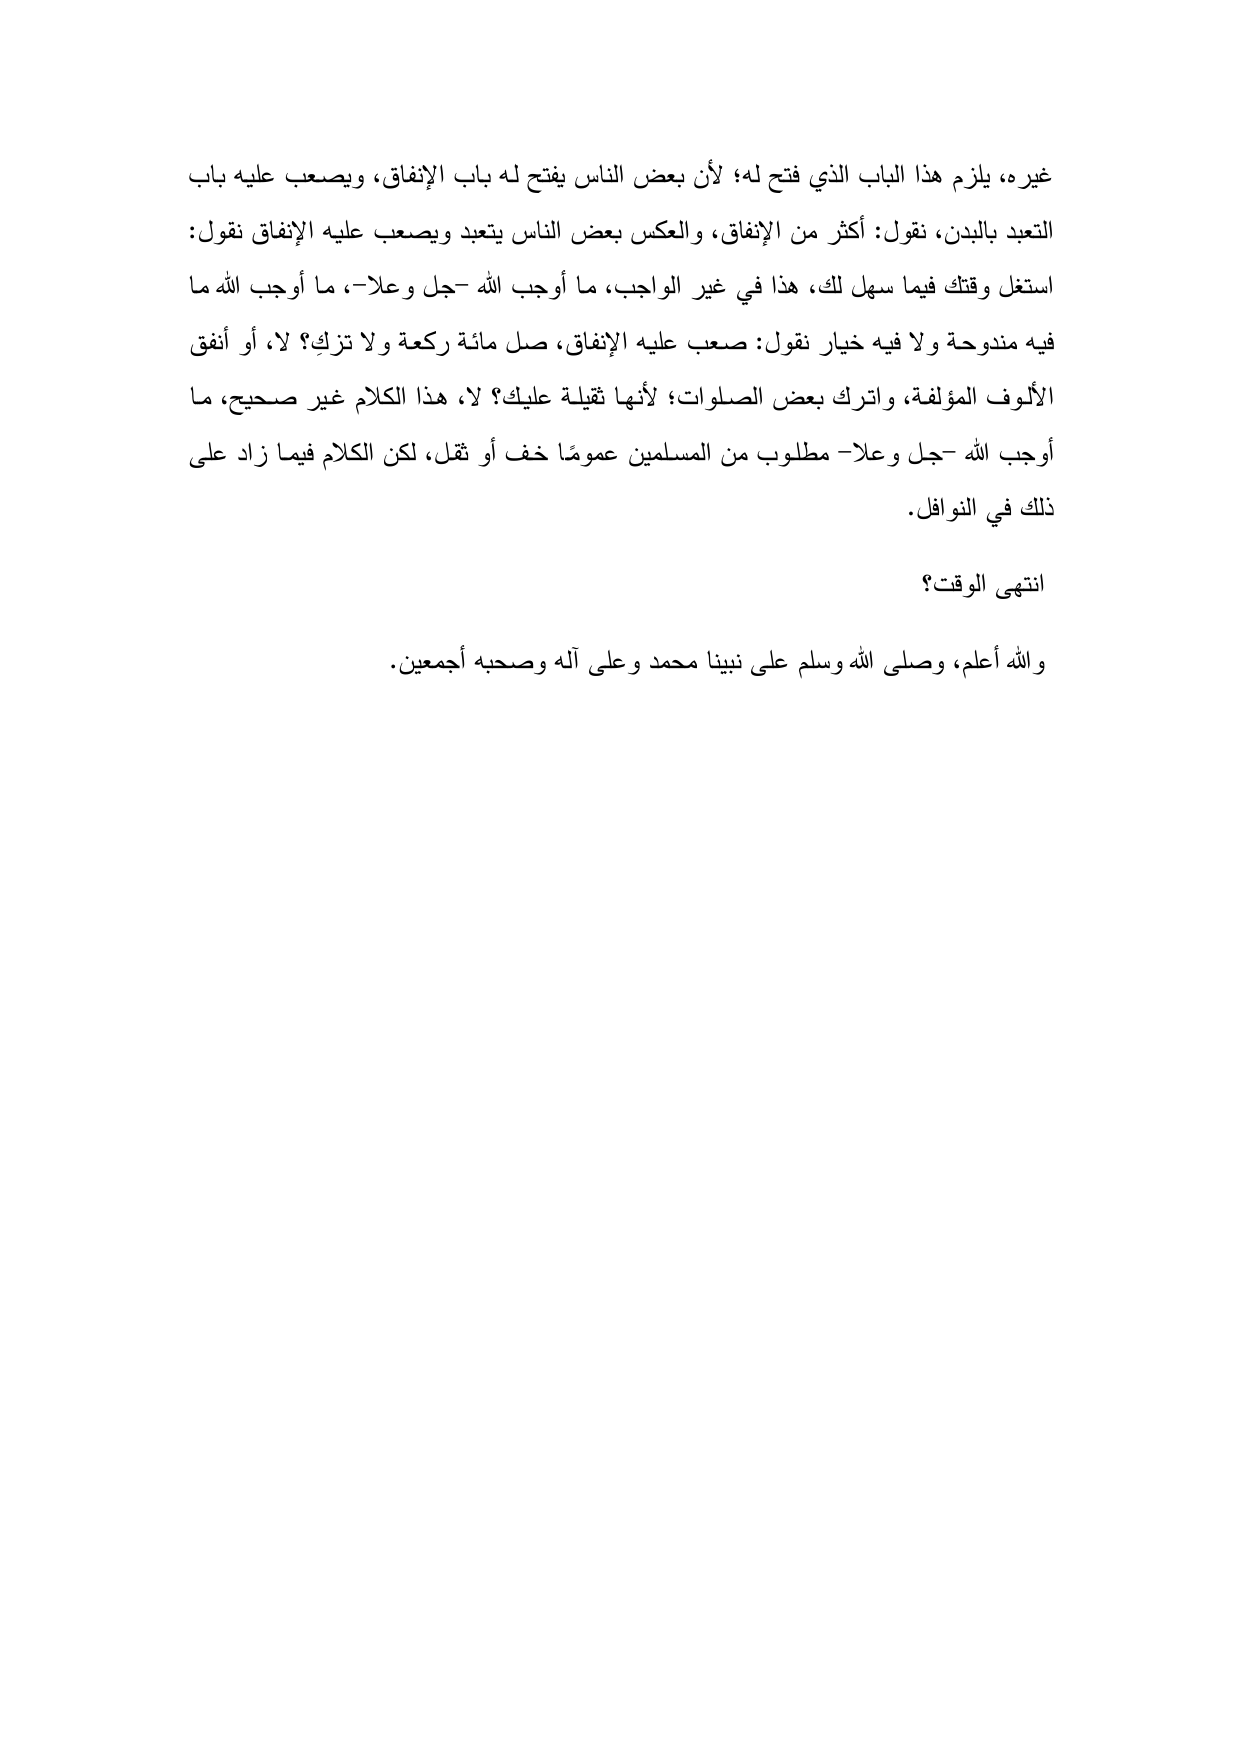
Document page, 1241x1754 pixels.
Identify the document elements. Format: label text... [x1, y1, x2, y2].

text والله أعلم، وصلى الله وسلم على نبينا محمد وعلى آله وصحبه أجمعين. [187, 636, 1053, 684]
text انتهى الوقت؟ [187, 559, 1053, 608]
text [187, 150, 1053, 531]
